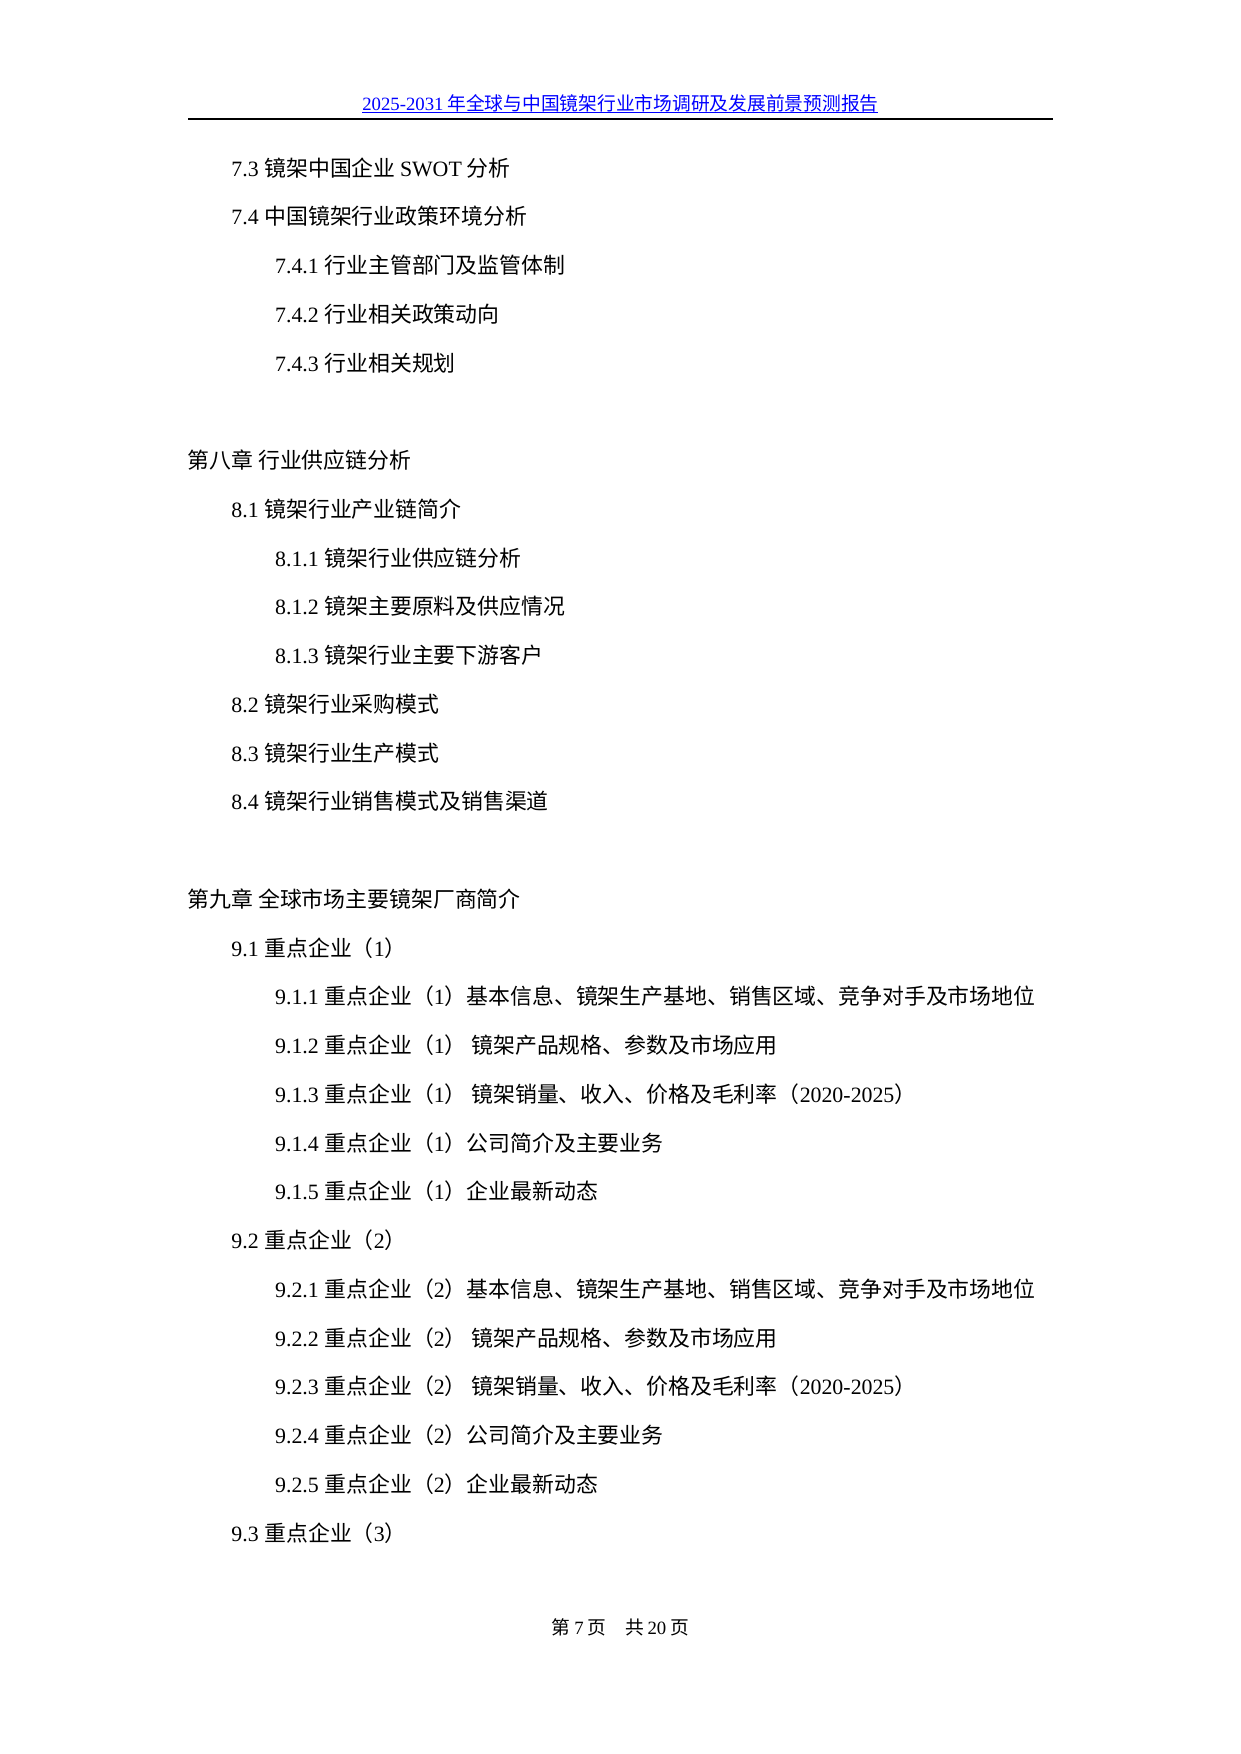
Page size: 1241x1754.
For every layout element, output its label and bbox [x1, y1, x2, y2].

text [187, 150, 1053, 1548]
